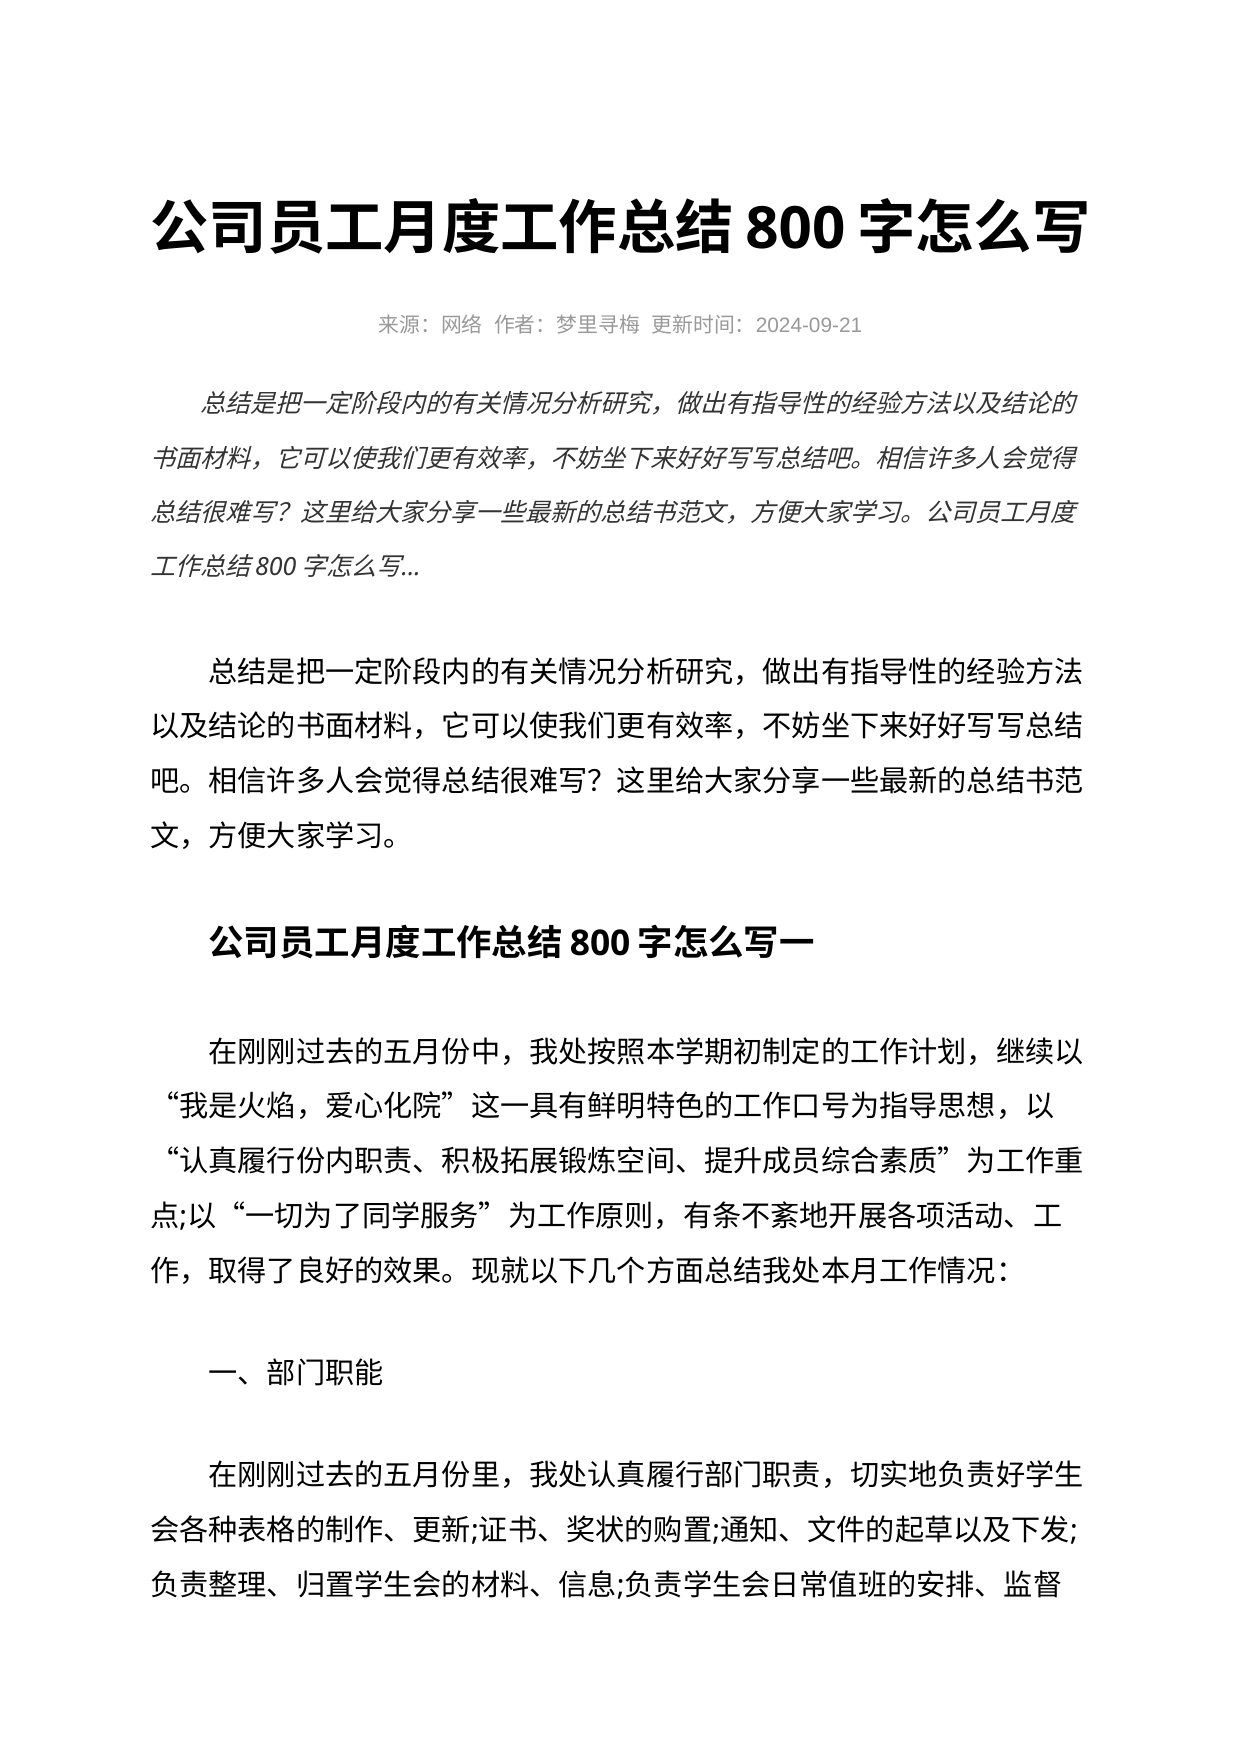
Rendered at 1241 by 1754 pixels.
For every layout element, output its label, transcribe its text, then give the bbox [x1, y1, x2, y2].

text 总结是把一定阶段内的有关情况分析研究，做出有指导性的经验方法以及结论的书面材料，它可以使我们更有效率，不妨坐下来好好写写总结吧。相信许多人会觉得总结很难写？这里给大家分享一些最新的总结书范文，方便大家学习。公司员工月度工作总结800字怎么写... [150, 384, 1090, 583]
text 公司员工月度工作总结800字怎么写一 [150, 914, 1090, 966]
text 一、部门职能 [150, 1349, 1090, 1392]
text 总结是把一定阶段内的有关情况分析研究，做出有指导性的经验方法以及结论的书面材料，它可以使我们更有效率，不妨坐下来好好写写总结吧。相信许多人会觉得总结很难写？这里给大家分享一些最新的总结书范文，方便大家学习。 [150, 648, 1090, 855]
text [150, 1451, 1090, 1604]
subtitle 公司员工月度工作总结800字怎么写 [150, 181, 1090, 266]
text 在刚刚过去的五月份中，我处按照本学期初制定的工作计划，继续以“我是火焰，爱心化院”这一具有鲜明特色的工作口号为指导思想，以“认真履行份内职责、积极拓展锻炼空间、提升成员综合素质”为工作重点;以“一切为了同学服务”为工作原则，有条不紊地开展各项活动、工作，取得了良好的效果。现就以下几个方面总结我处本月工作情况： [150, 1028, 1090, 1290]
text 来源：网络 作者：梦里寻梅 更新时间：2024-09-21 [150, 313, 1090, 337]
